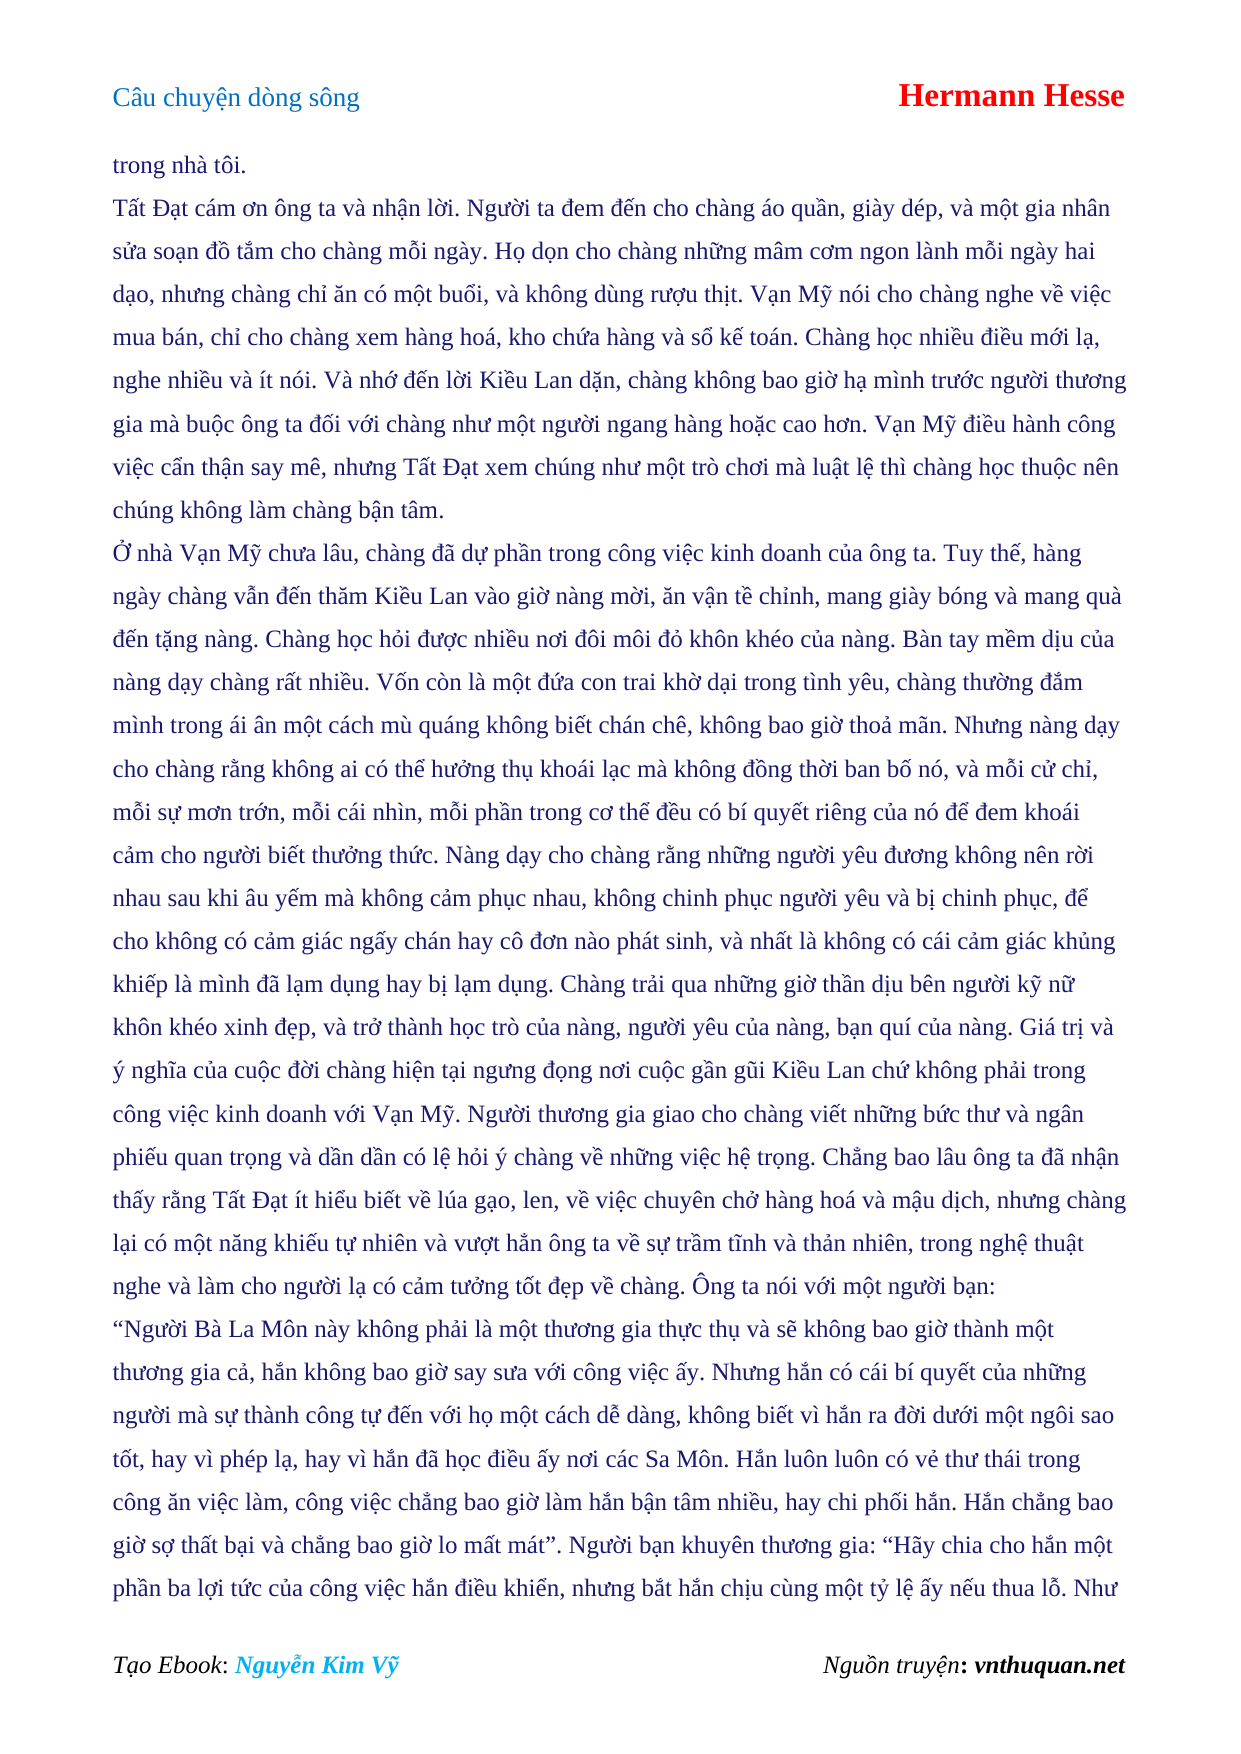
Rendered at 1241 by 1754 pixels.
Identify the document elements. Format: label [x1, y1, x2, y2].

text [112, 150, 1128, 1602]
